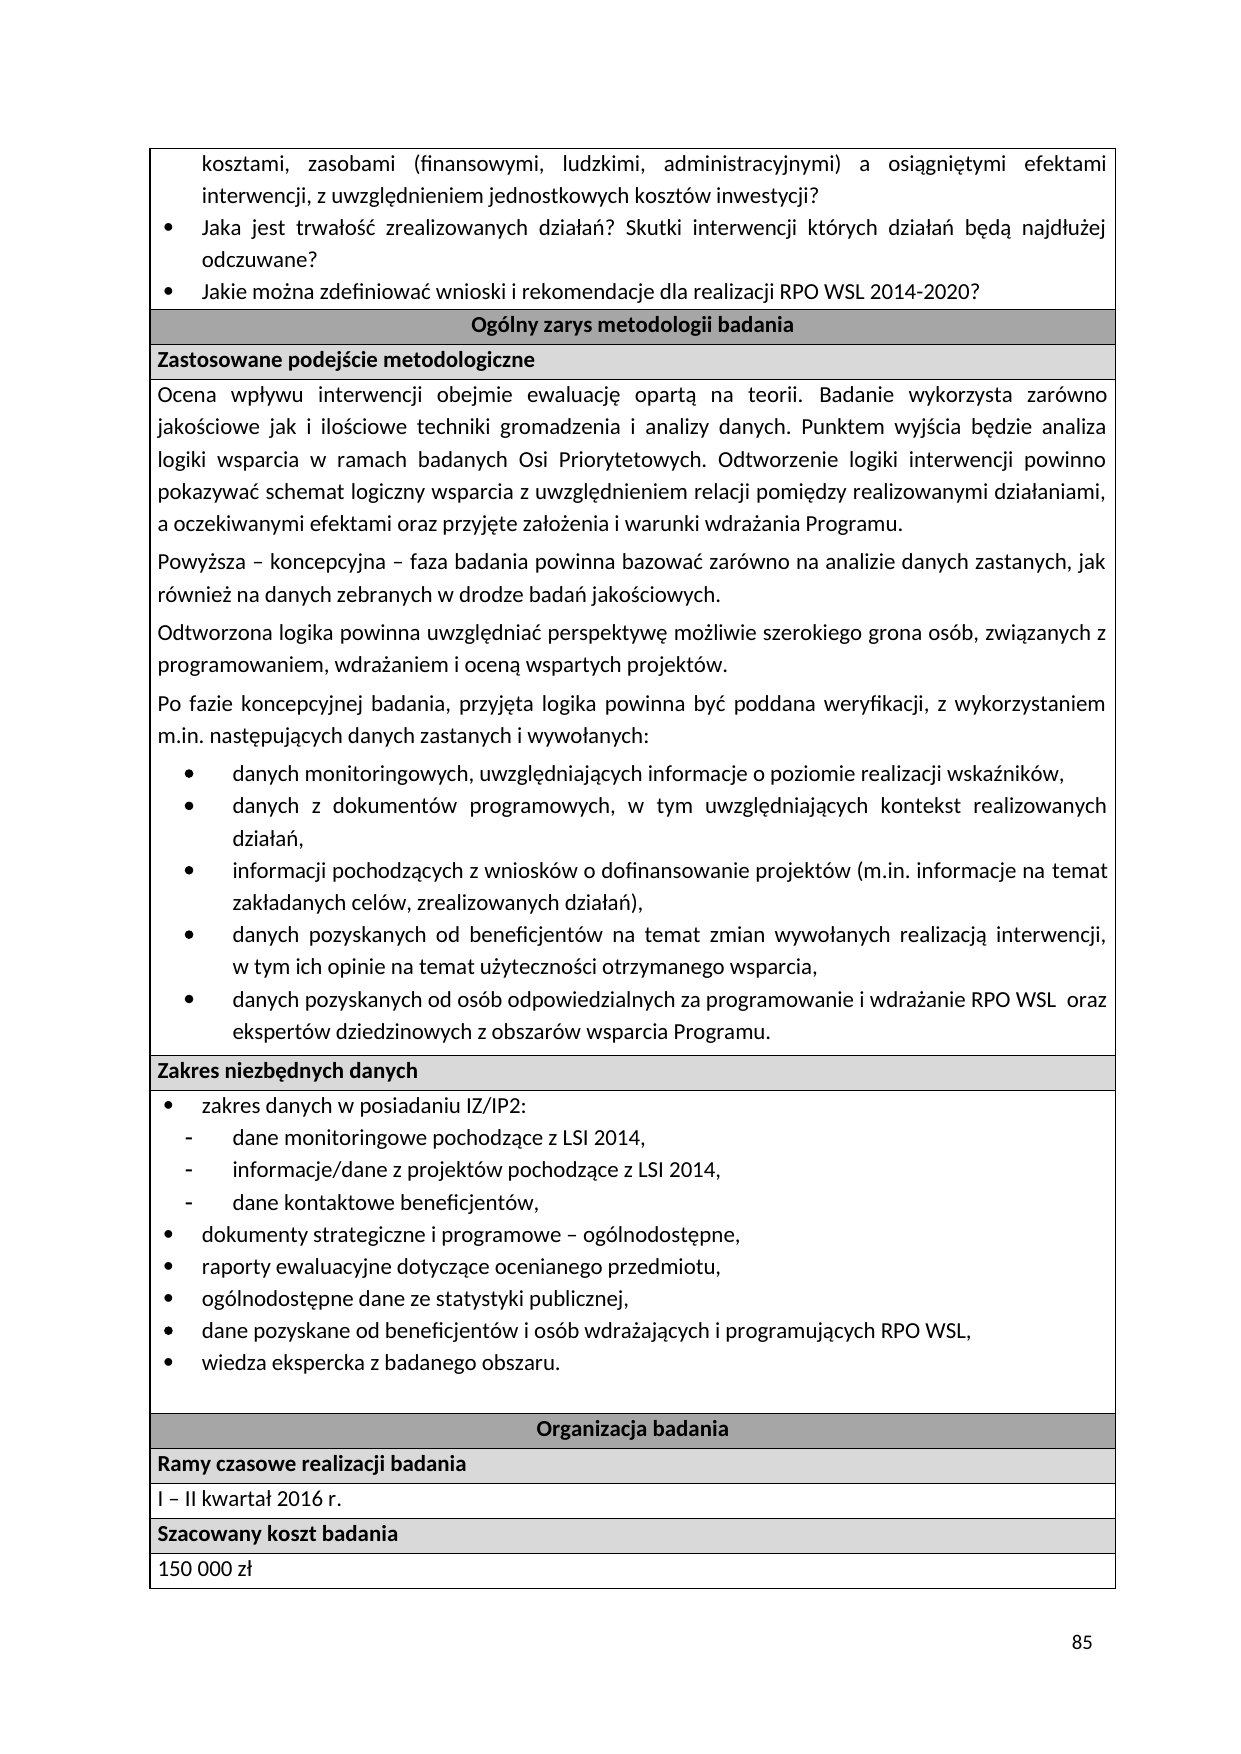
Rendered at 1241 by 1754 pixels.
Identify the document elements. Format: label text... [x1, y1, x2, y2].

table_cell Zastosowane podejście metodologiczne [151, 345, 1115, 379]
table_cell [151, 149, 1115, 309]
table_cell I – II kwartał 2016 r. [151, 1484, 1115, 1518]
table_cell Zakres niezbędnych danych [151, 1056, 1115, 1090]
table_cell Ogólny zarys metodologii badania [151, 310, 1115, 344]
table_cell Szacowany koszt badania [151, 1519, 1115, 1553]
table_cell Ocena wpływu interwencji obejmie ewaluację opartą na teorii. Badanie wykorzysta zarówno jakościowe jak i ilościowe techniki gromadzenia i analizy danych. Punktem wyjścia będzie analiza logiki wsparcia w ramach badanych Osi Priorytetowych. Odtworzenie logiki interwencji powinno pokazywać schemat logiczny wsparcia z uwzględnieniem relacji pomiędzy realizowanymi działaniami, a oczekiwanymi efektami oraz przyjęte założenia i warunki wdrażania Programu. Powyższa – koncepcyjna – faza badania powinna bazować zarówno na analizie danych zastanych, jak również na danych zebranych w drodze badań jakościowych. Odtworzona logika powinna uwzględniać perspektywę możliwie szerokiego grona osób, związanych z programowaniem, wdrażaniem i oceną wspartych projektów. Po fazie koncepcyjnej badania, przyjęta logika powinna być poddana weryfikacji, z wykorzystaniem m.in. następujących danych zastanych i wywołanych: danych monitoringowych, uwzględniających informacje o poziomie realizacji wskaźników, danych z dokumentów programowych, w tym uwzględniających kontekst realizowanych działań, informacji pochodzących z wniosków o dofinansowanie projektów (m.in. informacje na temat zakładanych celów, zrealizowanych działań), danych pozyskanych od beneficjentów na temat zmian wywołanych realizacją interwencji, w tym ich opinie na temat użyteczności otrzymanego wsparcia, danych pozyskanych od osób odpowiedzialnych za programowanie i wdrażanie RPO WSL oraz ekspertów dziedzinowych z obszarów wsparcia Programu. [151, 380, 1115, 1055]
table_cell Ramy czasowe realizacji badania [151, 1449, 1115, 1483]
table_cell zakres danych w posiadaniu IZ/IP2: dane monitoringowe pochodzące z LSI 2014, informacje/dane z projektów pochodzące z LSI 2014, dane kontaktowe beneficjentów, dokumenty strategiczne i programowe – ogólnodostępne, raporty ewaluacyjne dotyczące ocenianego przedmiotu, ogólnodostępne dane ze statystyki publicznej, dane pozyskane od beneficjentów i osób wdrażających i programujących RPO WSL, wiedza ekspercka z badanego obszaru. [151, 1091, 1115, 1413]
table_cell 150 000 zł [151, 1554, 1115, 1588]
table_cell Organizacja badania [151, 1414, 1115, 1448]
